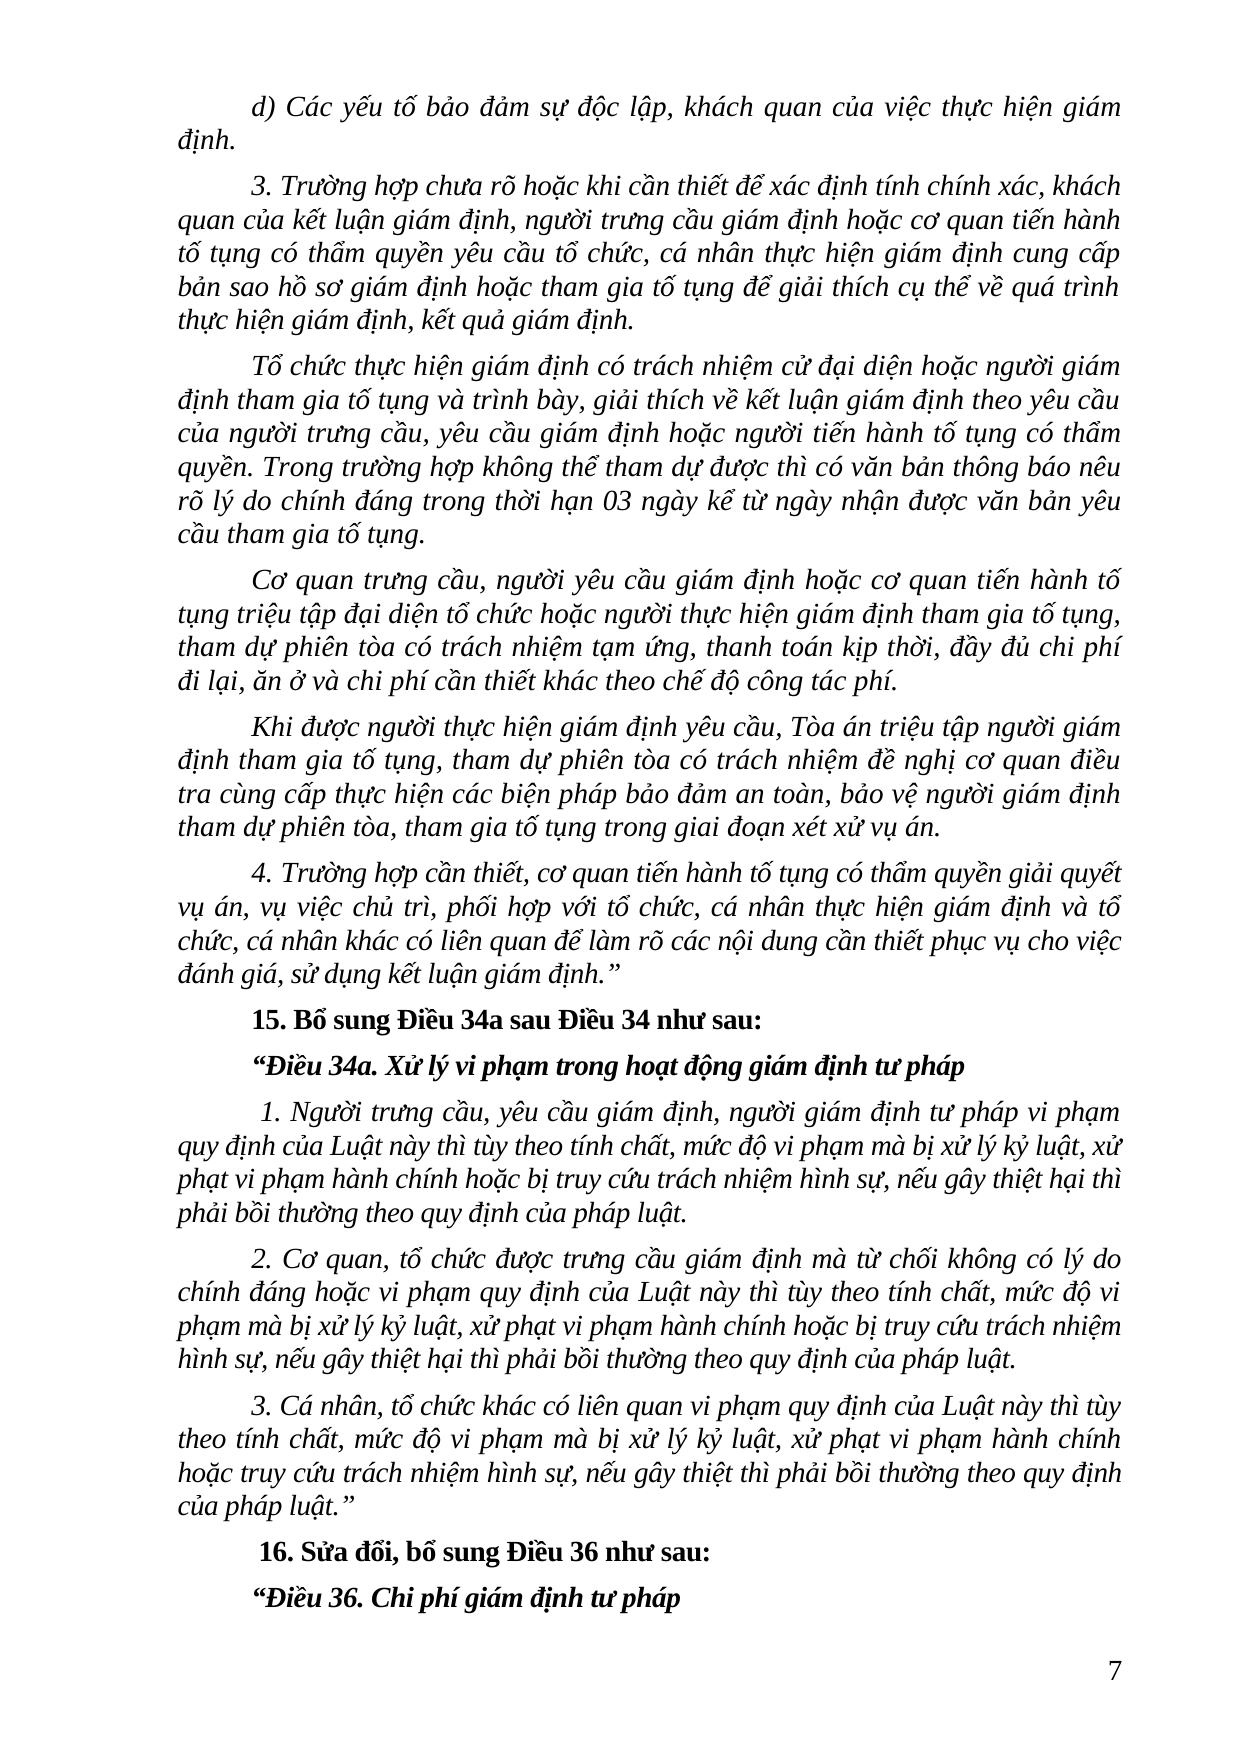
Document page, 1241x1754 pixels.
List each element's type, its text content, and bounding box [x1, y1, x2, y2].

list 16. Sửa đổi, bổ sung Điều 36 như sau: [177, 1534, 1122, 1568]
text 3. Trường hợp chưa rõ hoặc khi cần thiết để xác định tính chính xác, khách quan của kết luận giám định, người trưng cầu giám định hoặc cơ quan tiến hành tố tụng có thẩm quyền yêu cầu tổ chức, cá nhân thực hiện giám định cung cấp bản sao hồ sơ giám định hoặc tham gia tố tụng để giải thích cụ thể về quá trình thực hiện giám định, kết quả giám định. [177, 168, 1122, 336]
text 15. Bổ sung Điều 34a sau Điều 34 như sau: [177, 1002, 1122, 1036]
text “Điều 36. Chi phí giám định tư pháp [177, 1580, 1122, 1614]
text Tổ chức thực hiện giám định có trách nhiệm cử đại diện hoặc người giám định tham gia tố tụng và trình bày, giải thích về kết luận giám định theo yêu cầu của người trưng cầu, yêu cầu giám định hoặc người tiến hành tố tụng có thẩm quyền. Trong trường hợp không thể tham dự được thì có văn bản thông báo nêu rõ lý do chính đáng trong thời hạn 03 ngày kể từ ngày nhận được văn bản yêu cầu tham gia tố tụng. [177, 348, 1122, 550]
text 2. Cơ quan, tổ chức được trưng cầu giám định mà từ chối không có lý do chính đáng hoặc vi phạm quy định của Luật này thì tùy theo tính chất, mức độ vi phạm mà bị xử lý kỷ luật, xử phạt vi phạm hành chính hoặc bị truy cứu trách nhiệm hình sự, nếu gây thiệt hại thì phải bồi thường theo quy định của pháp luật. [177, 1241, 1122, 1375]
text Cơ quan trưng cầu, người yêu cầu giám định hoặc cơ quan tiến hành tố tụng triệu tập đại diện tổ chức hoặc người thực hiện giám định tham gia tố tụng, tham dự phiên tòa có trách nhiệm tạm ứng, thanh toán kịp thời, đầy đủ chi phí đi lại, ăn ở và chi phí cần thiết khác theo chế độ công tác phí. [177, 562, 1122, 696]
text 3. Cá nhân, tổ chức khác có liên quan vi phạm quy định của Luật này thì tùy theo tính chất, mức độ vi phạm mà bị xử lý kỷ luật, xử phạt vi phạm hành chính hoặc truy cứu trách nhiệm hình sự, nếu gây thiệt thì phải bồi thường theo quy định của pháp luật.” [177, 1388, 1122, 1522]
text 4. Trường hợp cần thiết, cơ quan tiến hành tố tụng có thẩm quyền giải quyết vụ án, vụ việc chủ trì, phối hợp với tổ chức, cá nhân thực hiện giám định và tổ chức, cá nhân khác có liên quan để làm rõ các nội dung cần thiết phục vụ cho việc đánh giá, sử dụng kết luận giám định.” [177, 856, 1122, 990]
text Khi được người thực hiện giám định yêu cầu, Tòa án triệu tập người giám định tham gia tố tụng, tham dự phiên tòa có trách nhiệm đề nghị cơ quan điều tra cùng cấp thực hiện các biện pháp bảo đảm an toàn, bảo vệ người giám định tham dự phiên tòa, tham gia tố tụng trong giai đoạn xét xử vụ án. [177, 709, 1122, 843]
text d) Các yếu tố bảo đảm sự độc lập, khách quan của việc thực hiện giám định. [177, 89, 1122, 156]
text 1. Người trưng cầu, yêu cầu giám định, người giám định tư pháp vi phạm quy định của Luật này thì tùy theo tính chất, mức độ vi phạm mà bị xử lý kỷ luật, xử phạt vi phạm hành chính hoặc bị truy cứu trách nhiệm hình sự, nếu gây thiệt hại thì phải bồi thường theo quy định của pháp luật. [177, 1094, 1122, 1228]
text “Điều 34a. Xử lý vi phạm trong hoạt động giám định tư pháp [177, 1048, 1122, 1082]
